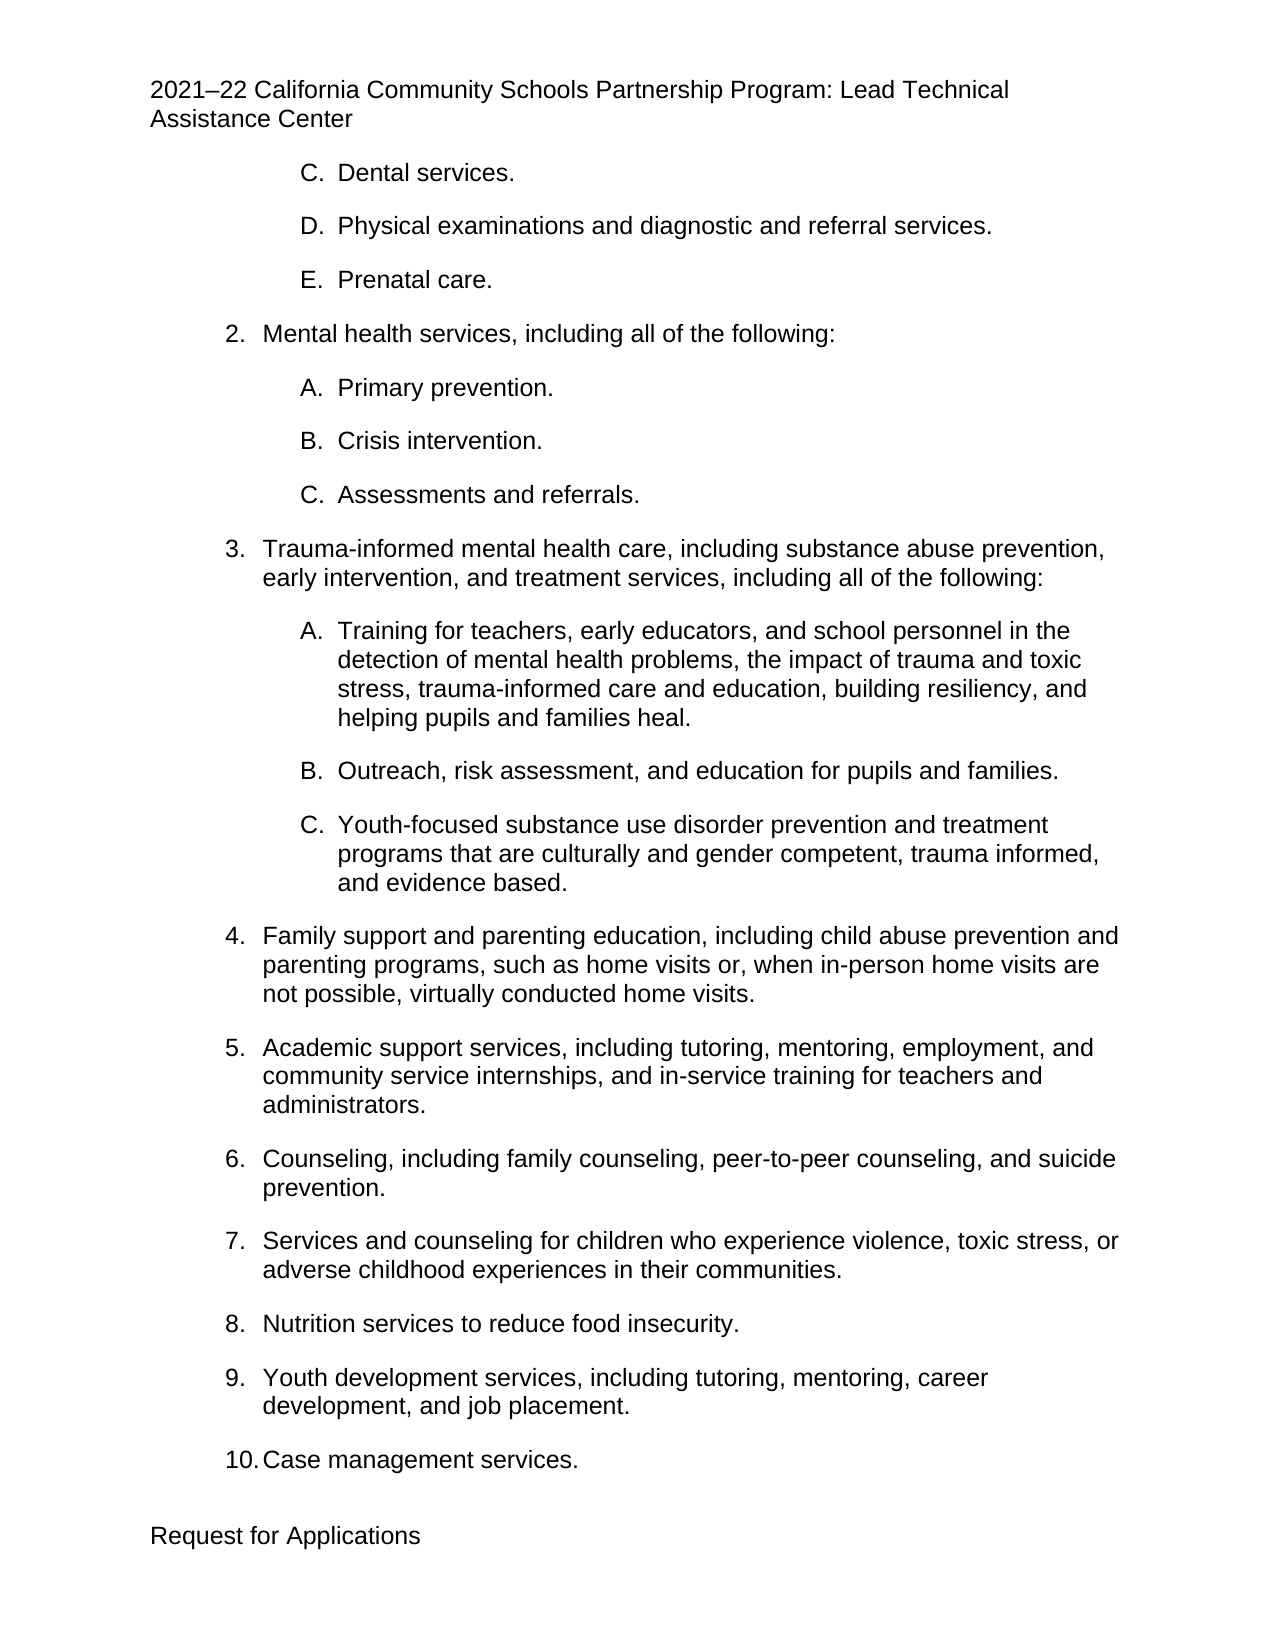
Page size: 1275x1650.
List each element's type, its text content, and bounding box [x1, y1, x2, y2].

list Primary prevention. [300, 372, 1125, 401]
list Prenatal care. [300, 265, 1125, 294]
list Crisis intervention. [300, 426, 1125, 455]
list Outreach, risk assessment, and education for pupils and families. [300, 756, 1125, 785]
list Physical examinations and diagnostic and referral services. [300, 211, 1125, 240]
list Case management services. [225, 1445, 1125, 1474]
list Nutrition services to reduce food insecurity. [225, 1309, 1125, 1337]
list Training for teachers, early educators, and school personnel in the detection of mental health problems, the impact of trauma and toxic stress, trauma-informed care and education, building resiliency, and helping pupils and families heal. [300, 616, 1125, 731]
list Academic support services, including tutoring, mentoring, employment, and community service internships, and in-service training for teachers and administrators. [225, 1032, 1125, 1119]
list Dental services. [300, 157, 1125, 186]
list Assessments and referrals. [300, 480, 1125, 509]
list Youth development services, including tutoring, mentoring, career development, and job placement. [225, 1362, 1125, 1420]
list Youth-focused substance use disorder prevention and treatment programs that are culturally and gender competent, trauma informed, and evidence based. [300, 810, 1125, 896]
list Counseling, including family counseling, peer-to-peer counseling, and suicide prevention. [225, 1144, 1125, 1201]
list Services and counseling for children who experience violence, toxic stress, or adverse childhood experiences in their communities. [225, 1226, 1125, 1284]
list Family support and parenting education, including child abuse prevention and parenting programs, such as home visits or, when in-person home visits are not possible, virtually conducted home visits. [225, 921, 1125, 1007]
list Trauma-informed mental health care, including substance abuse prevention, early intervention, and treatment services, including all of the following: [225, 534, 1125, 591]
list Mental health services, including all of the following: [225, 319, 1125, 347]
